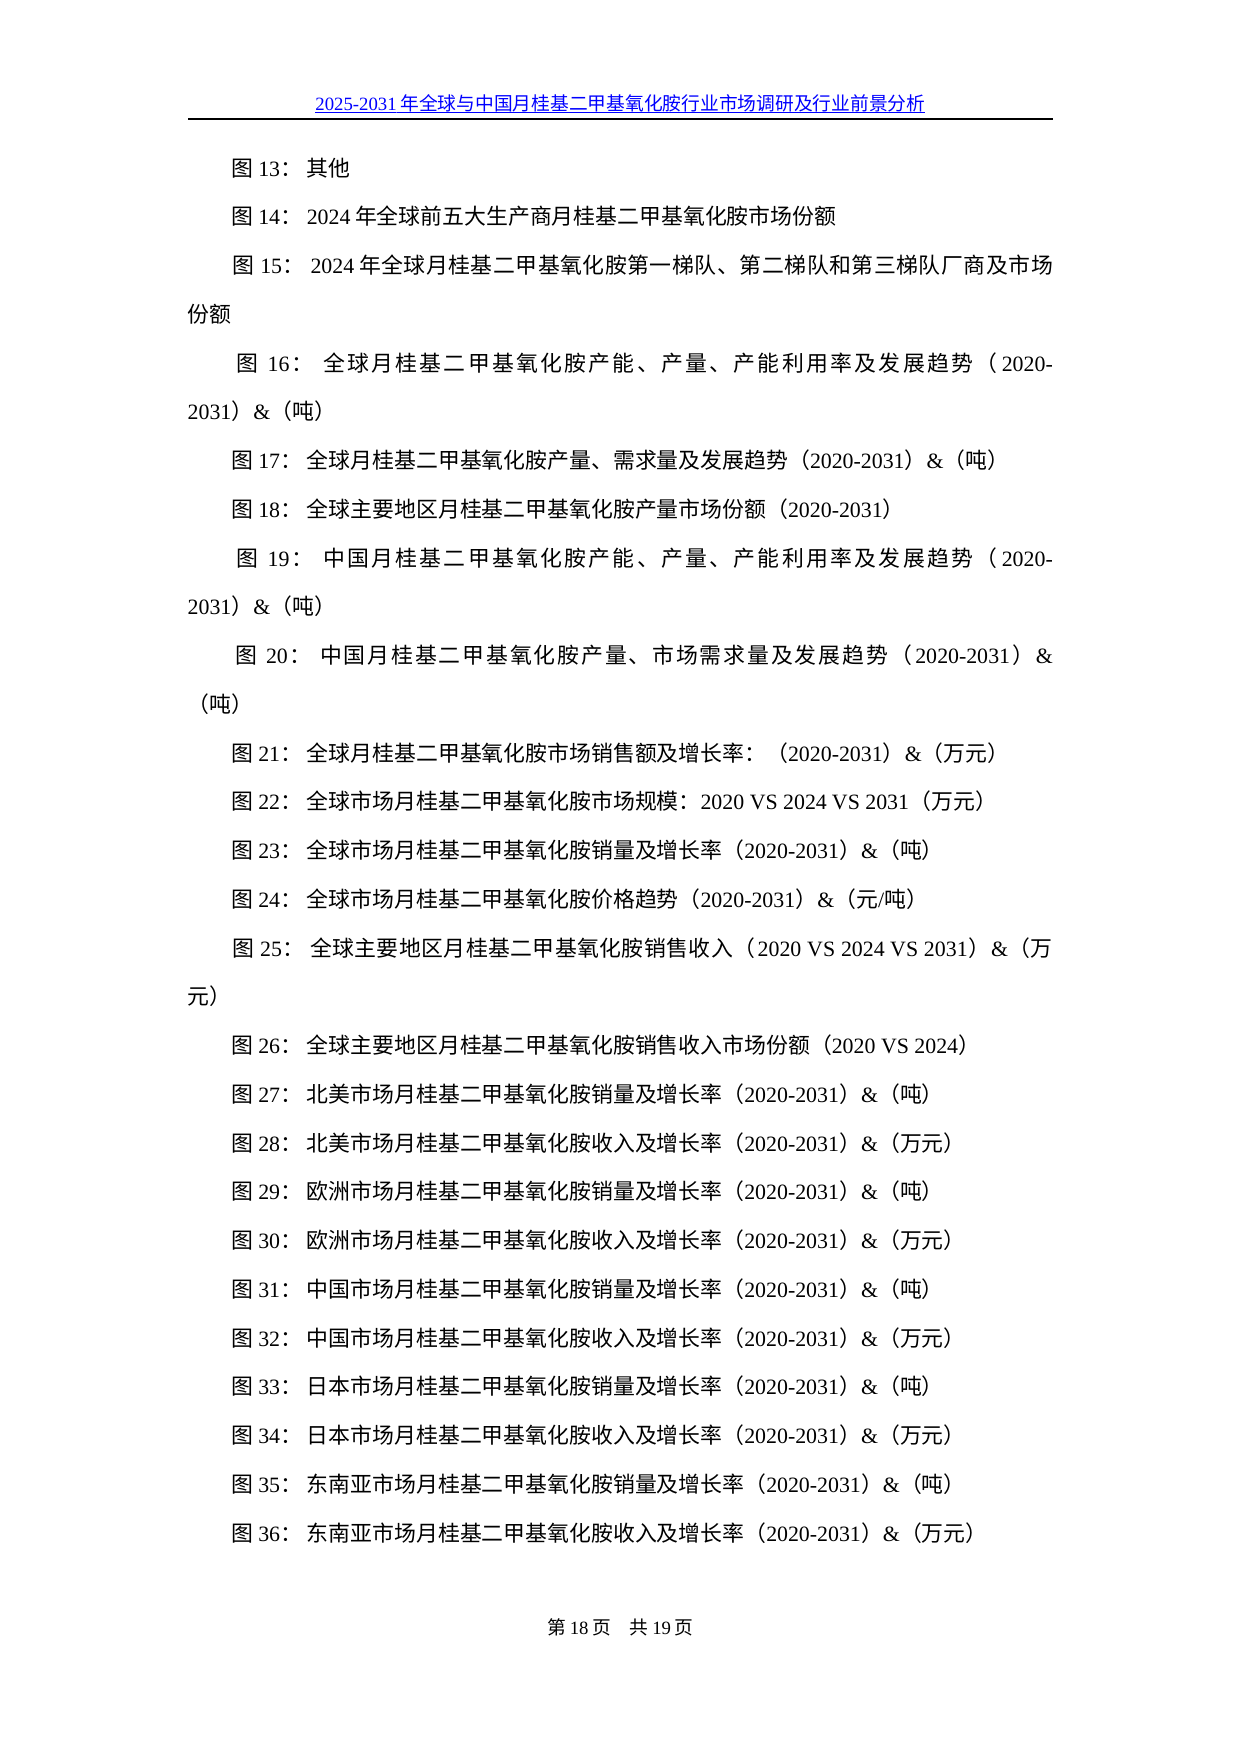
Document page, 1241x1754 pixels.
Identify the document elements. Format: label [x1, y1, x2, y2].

text [187, 150, 1053, 1548]
